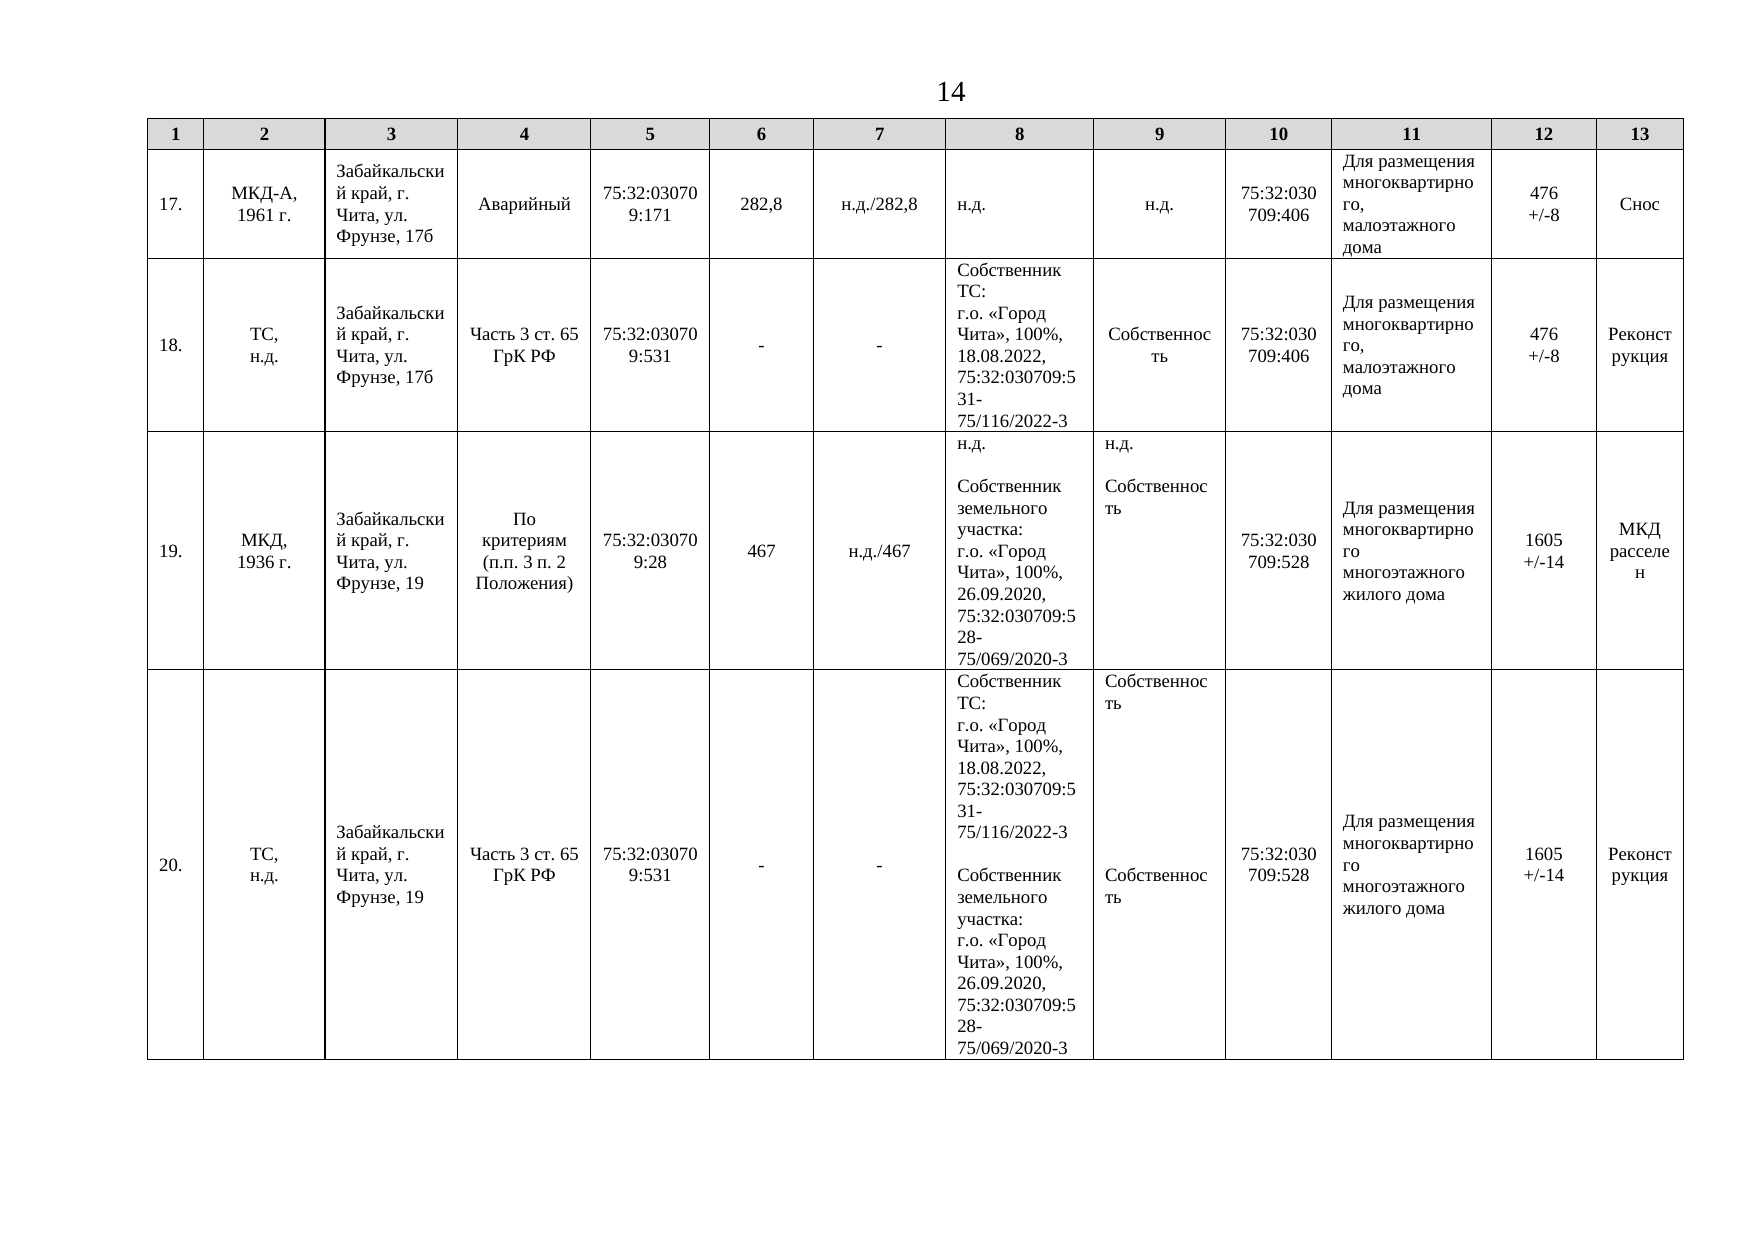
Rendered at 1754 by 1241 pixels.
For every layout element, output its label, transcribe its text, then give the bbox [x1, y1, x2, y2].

table_header 12 [1492, 119, 1596, 149]
table_cell МКД-А, 1961 г. [204, 150, 324, 257]
table_cell Собственность [1094, 259, 1225, 431]
table_header 2 [204, 119, 324, 149]
table_cell Собственник ТС: г.о. «Город Чита», 100%, 18.08.2022, 75:32:030709:531-75/116/2022-3 [946, 259, 1093, 431]
table_cell Собственник ТС: г.о. «Город Чита», 100%, 18.08.2022, 75:32:030709:531-75/116/2022-3 Собственник земельного участка: г.о. «Город Чита», 100%, 26.09.2020, 75:32:030709:528-75/069/2020-3 [946, 670, 1093, 1058]
table_cell - [814, 259, 945, 431]
table_cell Реконструкция [1597, 670, 1683, 1058]
table_cell 75:32:030709:406 [1226, 150, 1331, 257]
table_cell Забайкальский край, г. Чита, ул. Фрунзе, 17б [326, 259, 457, 431]
table_cell Для размещения многоквартирного, малоэтажного дома [1332, 259, 1491, 431]
table_cell 75:32:030709:531 [591, 670, 709, 1058]
table_header 1 [148, 119, 203, 149]
table_header 10 [1226, 119, 1331, 149]
table_cell Забайкальский край, г. Чита, ул. Фрунзе, 17б [326, 150, 457, 257]
table_cell Собственность Собственность [1094, 670, 1225, 1058]
table_header 3 [326, 119, 457, 149]
table_cell [148, 150, 203, 257]
table_cell ТС, н.д. [204, 670, 324, 1058]
table_cell [148, 432, 203, 669]
table_header 11 [1332, 119, 1491, 149]
table_cell 282,8 [710, 150, 813, 257]
table_cell ТС, н.д. [204, 259, 324, 431]
table_cell Забайкальский край, г. Чита, ул. Фрунзе, 19 [326, 670, 457, 1058]
table_cell - [710, 670, 813, 1058]
table_cell 75:32:030709:171 [591, 150, 709, 257]
table_cell Часть 3 ст. 65 ГрК РФ [458, 259, 590, 431]
table_cell 1605 +/-14 [1492, 670, 1596, 1058]
table_cell По критериям (п.п. 3 п. 2 Положения) [458, 432, 590, 669]
table_cell [148, 670, 203, 1058]
table_cell - [814, 670, 945, 1058]
table_cell н.д. Собственник земельного участка: г.о. «Город Чита», 100%, 26.09.2020, 75:32:030709:528-75/069/2020-3 [946, 432, 1093, 669]
table_cell Снос [1597, 150, 1683, 257]
table_cell 75:32:030709:28 [591, 432, 709, 669]
table_cell Для размещения многоквартирного многоэтажного жилого дома [1332, 432, 1491, 669]
table_cell 75:32:030709:406 [1226, 259, 1331, 431]
table_header 13 [1597, 119, 1683, 149]
table_cell Часть 3 ст. 65 ГрК РФ [458, 670, 590, 1058]
table_header 4 [458, 119, 590, 149]
table_cell 476 +/-8 [1492, 259, 1596, 431]
table_cell - [710, 259, 813, 431]
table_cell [1332, 150, 1491, 257]
table_cell 467 [710, 432, 813, 669]
table_header 9 [1094, 119, 1225, 149]
table_cell 1605 +/-14 [1492, 432, 1596, 669]
table_cell Реконструкция [1597, 259, 1683, 431]
table_cell н.д./467 [814, 432, 945, 669]
table_cell МКД расселен [1597, 432, 1683, 669]
table_cell н.д. [1094, 150, 1225, 257]
table_cell Забайкальский край, г. Чита, ул. Фрунзе, 19 [326, 432, 457, 669]
table_cell 75:32:030709:528 [1226, 670, 1331, 1058]
table_cell 75:32:030709:528 [1226, 432, 1331, 669]
table_cell 75:32:030709:531 [591, 259, 709, 431]
table_cell н.д. [946, 150, 1093, 257]
table_header 8 [946, 119, 1093, 149]
table_header 7 [814, 119, 945, 149]
table_cell Аварийный [458, 150, 590, 257]
table_cell н.д./282,8 [814, 150, 945, 257]
table_header 5 [591, 119, 709, 149]
table_cell [148, 259, 203, 431]
table_cell Для размещения многоквартирного многоэтажного жилого дома [1332, 670, 1491, 1058]
table_cell МКД, 1936 г. [204, 432, 324, 669]
table_cell н.д. Собственность [1094, 432, 1225, 669]
table_header 6 [710, 119, 813, 149]
table_cell 476 +/-8 [1492, 150, 1596, 257]
